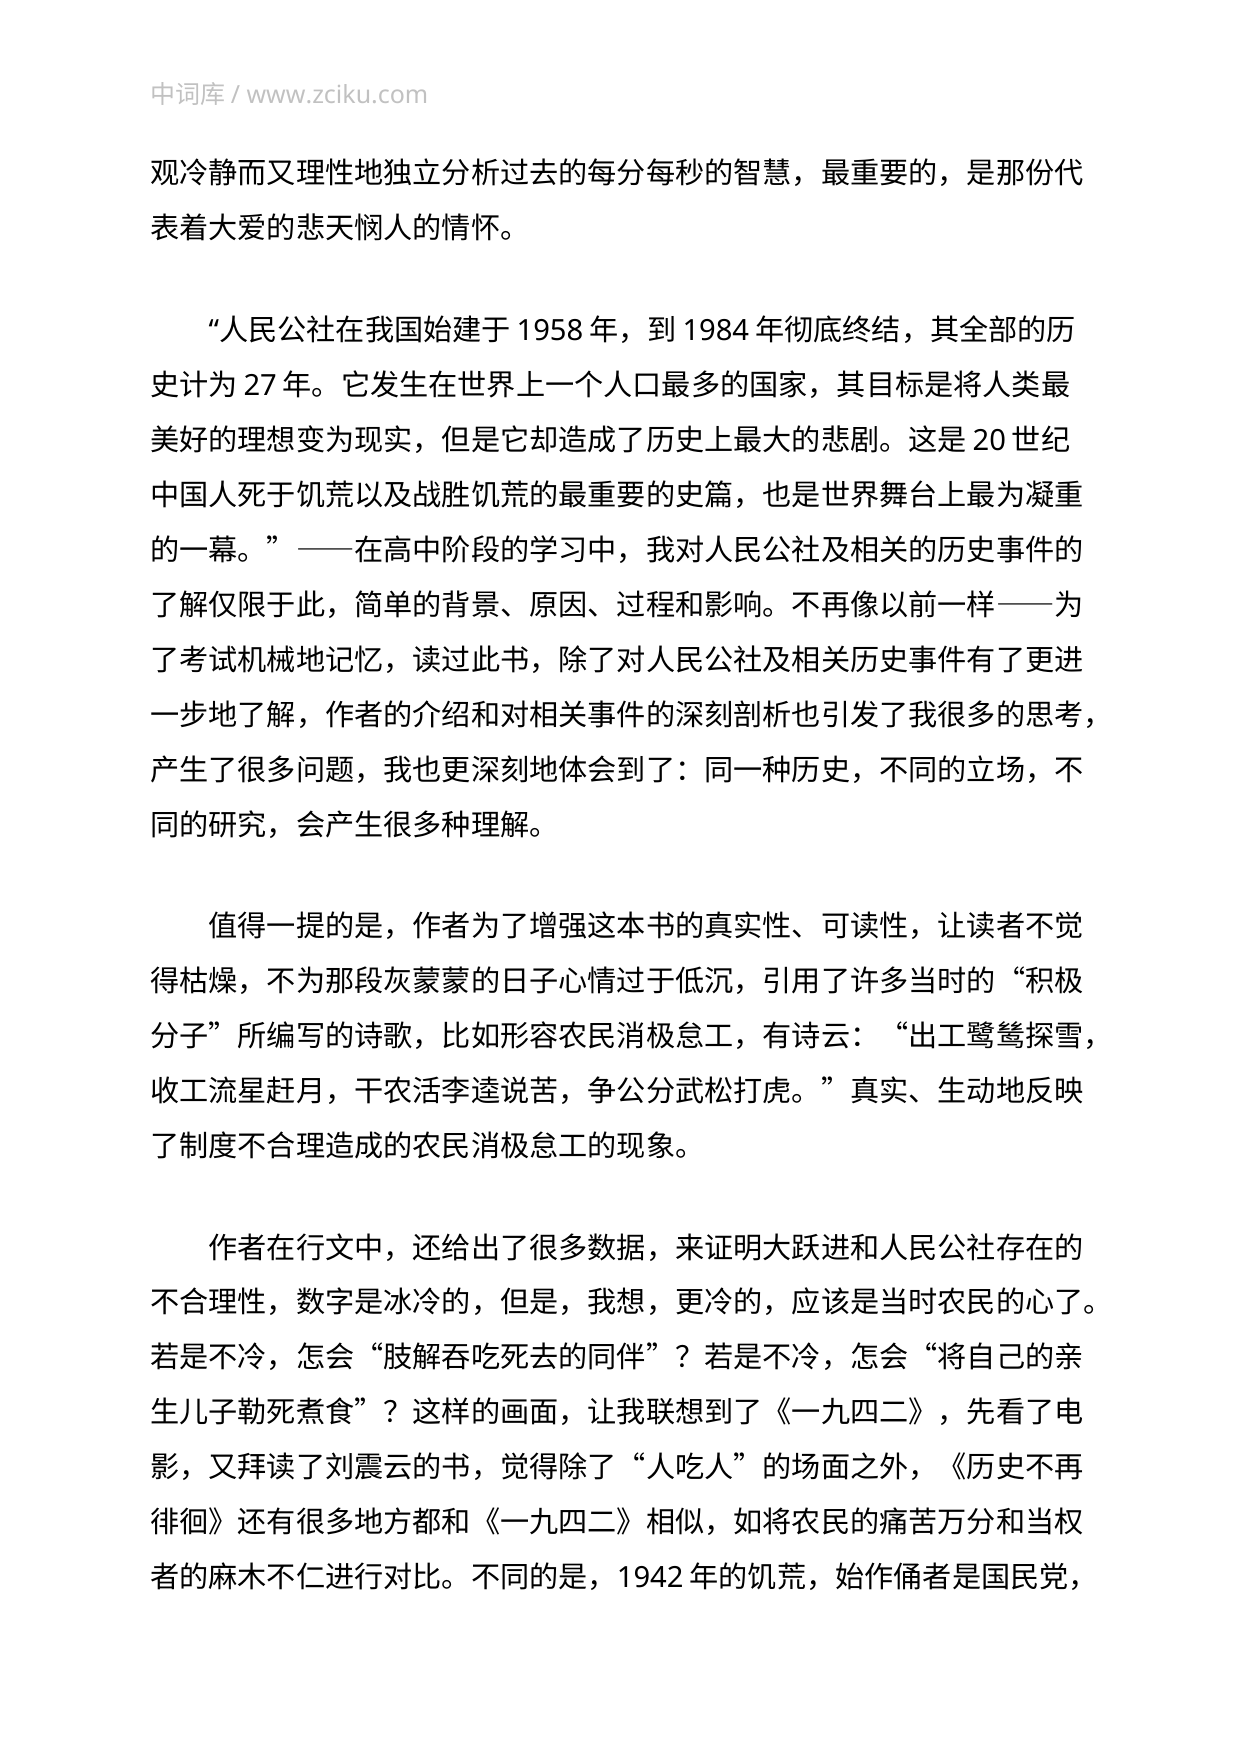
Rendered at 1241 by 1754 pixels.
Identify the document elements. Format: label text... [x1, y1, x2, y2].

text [150, 150, 1090, 247]
text “人民公社在我国始建于1958年，到1984年彻底终结，其全部的历史计为27年。它发生在世界上一个人口最多的国家，其目标是将人类最美好的理想变为现实，但是它却造成了历史上最大的悲剧。这是20世纪中国人死于饥荒以及战胜饥荒的最重要的史篇，也是世界舞台上最为凝重的一幕。”——在高中阶段的学习中，我对人民公社及相关的历史事件的了解仅限于此，简单的背景、原因、过程和影响。不再像以前一样——为了考试机械地记忆，读过此书，除了对人民公社及相关历史事件有了更进一步地了解，作者的介绍和对相关事件的深刻剖析也引发了我很多的思考，产生了很多问题，我也更深刻地体会到了：同一种历史，不同的立场，不同的研究，会产生很多种理解。 [150, 307, 1090, 843]
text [150, 1224, 1090, 1596]
text 值得一提的是，作者为了增强这本书的真实性、可读性，让读者不觉得枯燥，不为那段灰蒙蒙的日子心情过于低沉，引用了许多当时的“积极分子”所编写的诗歌，比如形容农民消极怠工，有诗云：“出工鹭鸶探雪，收工流星赶月，干农活李逵说苦，争公分武松打虎。”真实、生动地反映了制度不合理造成的农民消极怠工的现象。 [150, 903, 1090, 1165]
